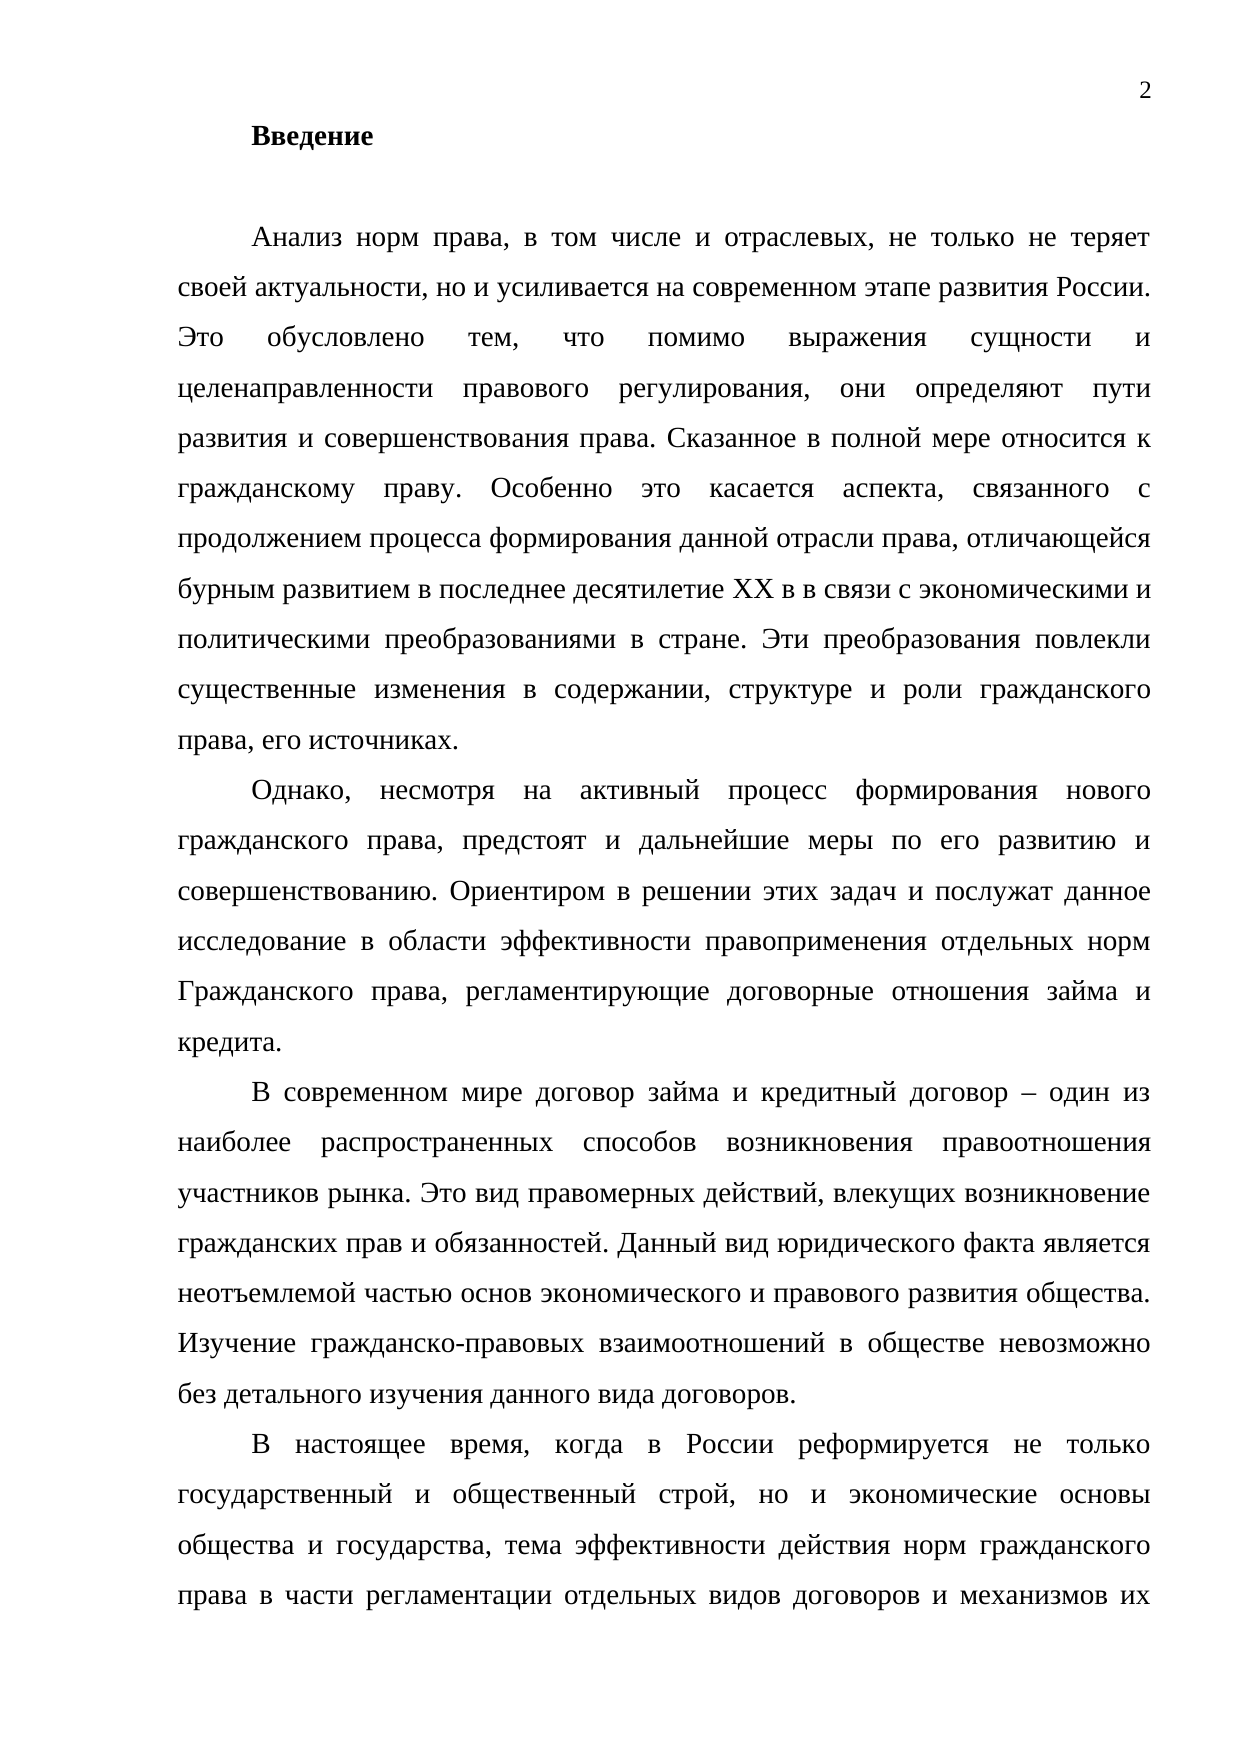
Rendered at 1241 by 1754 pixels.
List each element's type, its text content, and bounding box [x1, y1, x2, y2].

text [177, 1426, 1152, 1611]
text В современном мире договор займа и кредитный договор – один из наиболее распространенных способов возникновения правоотношения участников рынка. Это вид правомерных действий, влекущих возникновение гражданских прав и обязанностей. Данный вид юридического факта является неотъемлемой частью основ экономического и правового развития общества. Изучение гражданско-правовых взаимоотношений в обществе невозможно без детального изучения данного вида договоров. [177, 1074, 1152, 1409]
text Анализ норм права, в том числе и отраслевых, не только не теряет своей актуальности, но и усиливается на современном этапе развития России. Это обусловлено тем, что помимо выражения сущности и целенаправленности правового регулирования, они определяют пути развития и совершенствования права. Сказанное в полной мере относится к гражданскому праву. Особенно это касается аспекта, связанного с продолжением процесса формирования данной отрасли права, отличающейся бурным развитием в последнее десятилетие XX в в связи с экономическими и политическими преобразованиями в стране. Эти преобразования повлекли существенные изменения в содержании, структуре и роли гражданского права, его источниках. [177, 219, 1152, 755]
text Однако, несмотря на активный процесс формирования нового гражданского права, предстоят и дальнейшие меры по его развитию и совершенствованию. Ориентиром в решении этих задач и послужат данное исследование в области эффективности правоприменения отдельных норм Гражданского права, регламентирующие договорные отношения займа и кредита. [177, 772, 1152, 1057]
text Введение [177, 118, 1152, 152]
